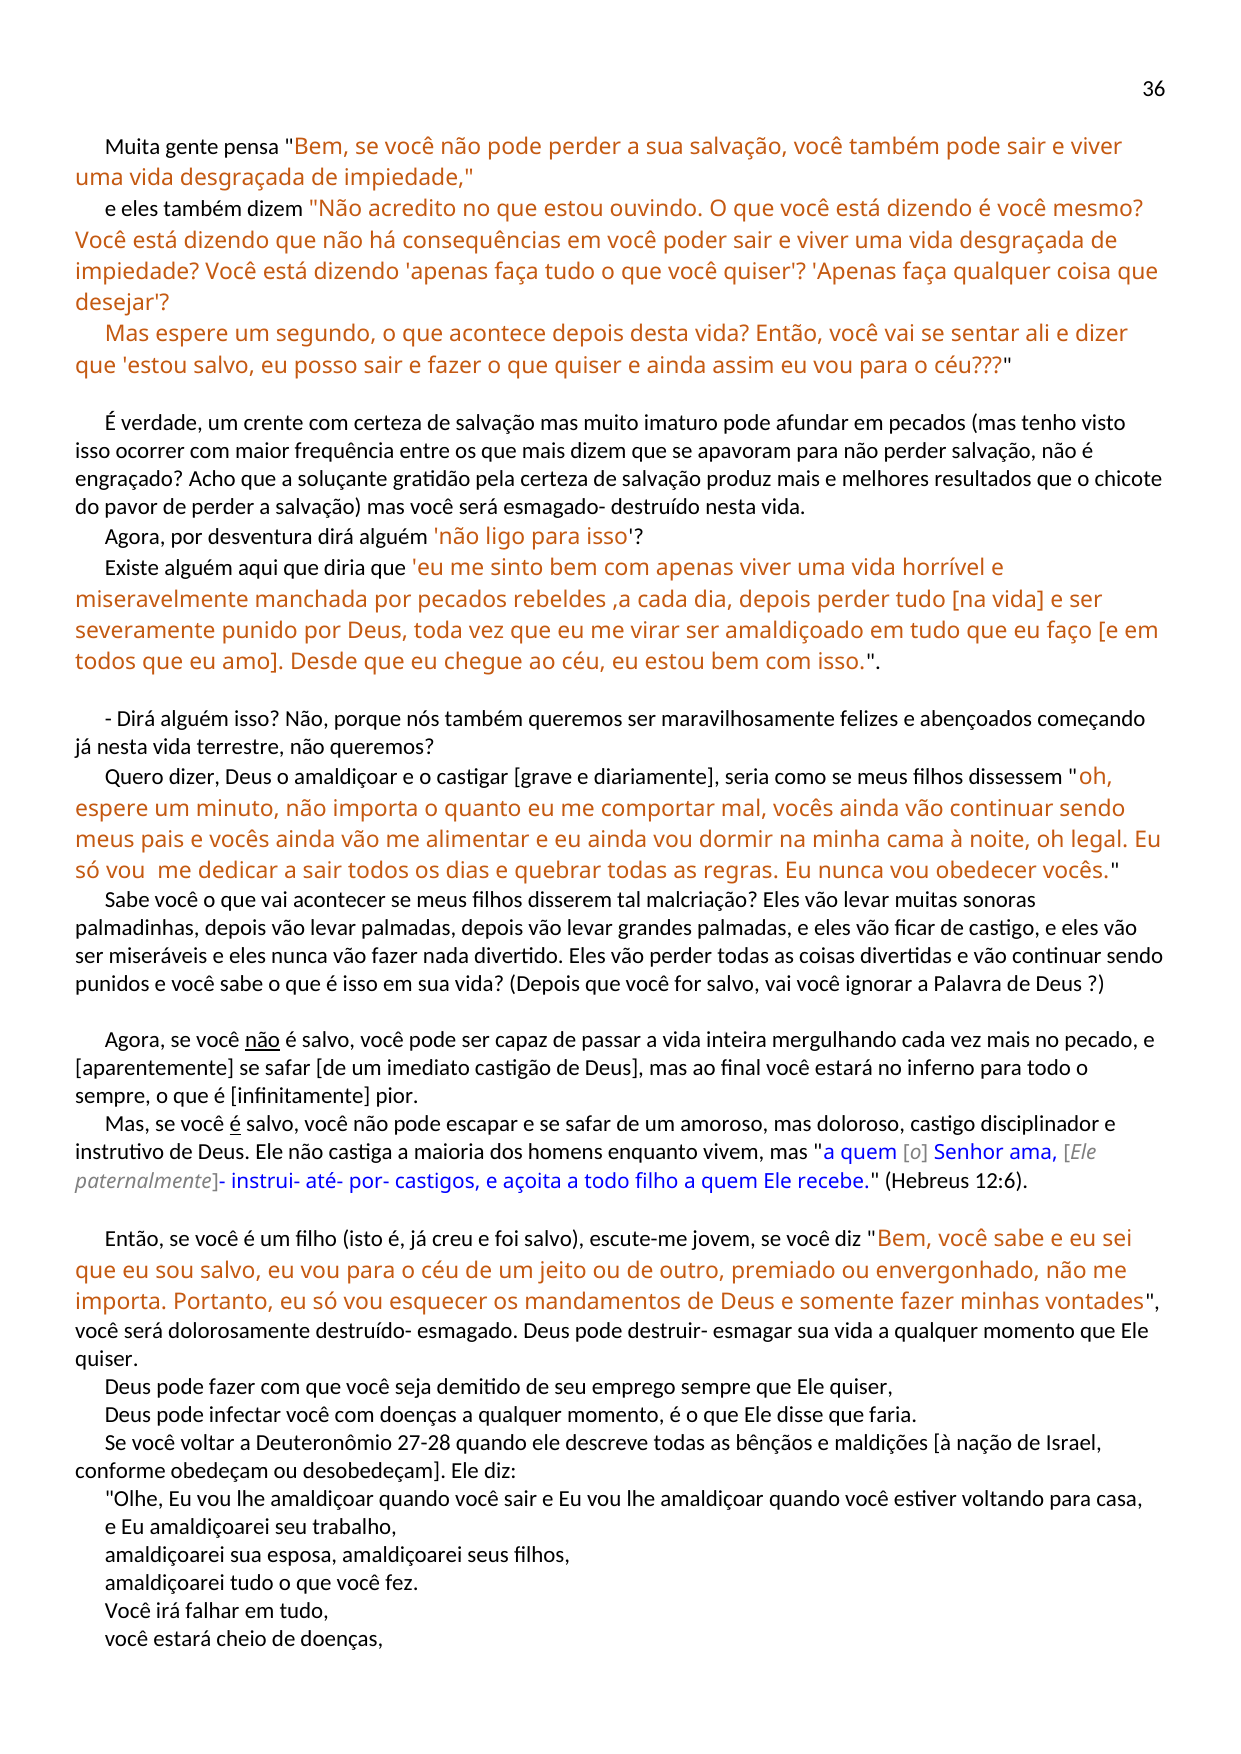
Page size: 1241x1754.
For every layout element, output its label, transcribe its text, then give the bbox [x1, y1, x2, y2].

text Existe alguém aqui que diria que 'eu me sinto bem com apenas viver uma vida horrível e miseravelmente manchada por pecados rebeldes ,a cada dia, depois perder tudo [na vida] e ser severamente punido por Deus, toda vez que eu me virar ser amaldiçoado em tudo que eu faço [e em todos que eu amo]. Desde que eu chegue ao céu, eu estou bem com isso.". [75, 551, 1165, 676]
text Então, se você é um filho (isto é, já creu e foi salvo), escute-me jovem, se você diz "Bem, você sabe e eu sei que eu sou salvo, eu vou para o céu de um jeito ou de outro, premiado ou envergonhado, não me importa. Portanto, eu só vou esquecer os mandamentos de Deus e somente fazer minhas vontades", você será dolorosamente destruído- esmagado. Deus pode destruir- esmagar sua vida a qualquer momento que Ele quiser. [75, 1222, 1165, 1372]
text Deus pode fazer com que você seja demitido de seu emprego sempre que Ele quiser, [75, 1372, 1165, 1400]
text Deus pode infectar você com doenças a qualquer momento, é o que Ele disse que faria. [75, 1400, 1165, 1428]
text É verdade, um crente com certeza de salvação mas muito imaturo pode afundar em pecados (mas tenho visto isso ocorrer com maior frequência entre os que mais dizem que se apavoram para não perder salvação, não é engraçado? Acho que a soluçante gratidão pela certeza de salvação produz mais e melhores resultados que o chicote do pavor de perder a salvação) mas você será esmagado- destruído nesta vida. [75, 408, 1165, 520]
text Agora, por desventura dirá alguém 'não ligo para isso'? [75, 520, 1165, 551]
text amaldiçoarei tudo o que você fez. [75, 1568, 1165, 1596]
text Mas espere um segundo, o que acontece depois desta vida? Então, você vai se sentar ali e dizer que 'estou salvo, eu posso sair e fazer o que quiser e ainda assim eu vou para o céu???" [75, 317, 1165, 380]
text amaldiçoarei sua esposa, amaldiçoarei seus filhos, [75, 1540, 1165, 1568]
text e eles também dizem "Não acredito no que estou ouvindo. O que você está dizendo é você mesmo? Você está dizendo que não há consequências em você poder sair e viver uma vida desgraçada de impiedade? Você está dizendo 'apenas faça tudo o que você quiser'? 'Apenas faça qualquer coisa que desejar'? [75, 192, 1165, 317]
text Você irá falhar em tudo, [75, 1596, 1165, 1624]
text Quero dizer, Deus o amaldiçoar e o castigar [grave e diariamente], seria como se meus filhos dissessem "oh, espere um minuto, não importa o quanto eu me comportar mal, vocês ainda vão continuar sendo meus pais e vocês ainda vão me alimentar e eu ainda vou dormir na minha cama à noite, oh legal. Eu só vou me dedicar a sair todos os dias e quebrar todas as regras. Eu nunca vou obedecer vocês." [75, 760, 1165, 885]
text você estará cheio de doenças, [75, 1624, 1165, 1652]
text Se você voltar a Deuteronômio 27-28 quando ele descreve todas as bênçãos e maldições [à nação de Israel, conforme obedeçam ou desobedeçam]. Ele diz: [75, 1428, 1165, 1484]
text - Dirá alguém isso? Não, porque nós também queremos ser maravilhosamente felizes e abençoados começando já nesta vida terrestre, não queremos? [75, 704, 1165, 760]
text Muita gente pensa "Bem, se você não pode perder a sua salvação, você também pode sair e viver uma vida desgraçada de impiedade," [75, 130, 1165, 192]
text Mas, se você é salvo, você não pode escapar e se safar de um amoroso, mas doloroso, castigo disciplinador e instrutivo de Deus. Ele não castiga a maioria dos homens enquanto vivem, mas "a quem [o] Senhor ama, [Ele paternalmente]- instrui- até- por- castigos, e açoita a todo filho a quem Ele recebe." (Hebreus 12:6). [75, 1109, 1165, 1194]
text e Eu amaldiçoarei seu trabalho, [75, 1512, 1165, 1540]
text Sabe você o que vai acontecer se meus filhos disserem tal malcriação? Eles vão levar muitas sonoras palmadinhas, depois vão levar palmadas, depois vão levar grandes palmadas, e eles vão ficar de castigo, e eles vão ser miseráveis e eles nunca vão fazer nada divertido. Eles vão perder todas as coisas divertidas e vão continuar sendo punidos e você sabe o que é isso em sua vida? (Depois que você for salvo, vai você ignorar a Palavra de Deus ?) [75, 885, 1165, 997]
text Agora, se você não é salvo, você pode ser capaz de passar a vida inteira mergulhando cada vez mais no pecado, e [aparentemente] se safar [de um imediato castigão de Deus], mas ao final você estará no inferno para todo o sempre, o que é [infinitamente] pior. [75, 1025, 1165, 1109]
text "Olhe, Eu vou lhe amaldiçoar quando você sair e Eu vou lhe amaldiçoar quando você estiver voltando para casa, [75, 1484, 1165, 1512]
